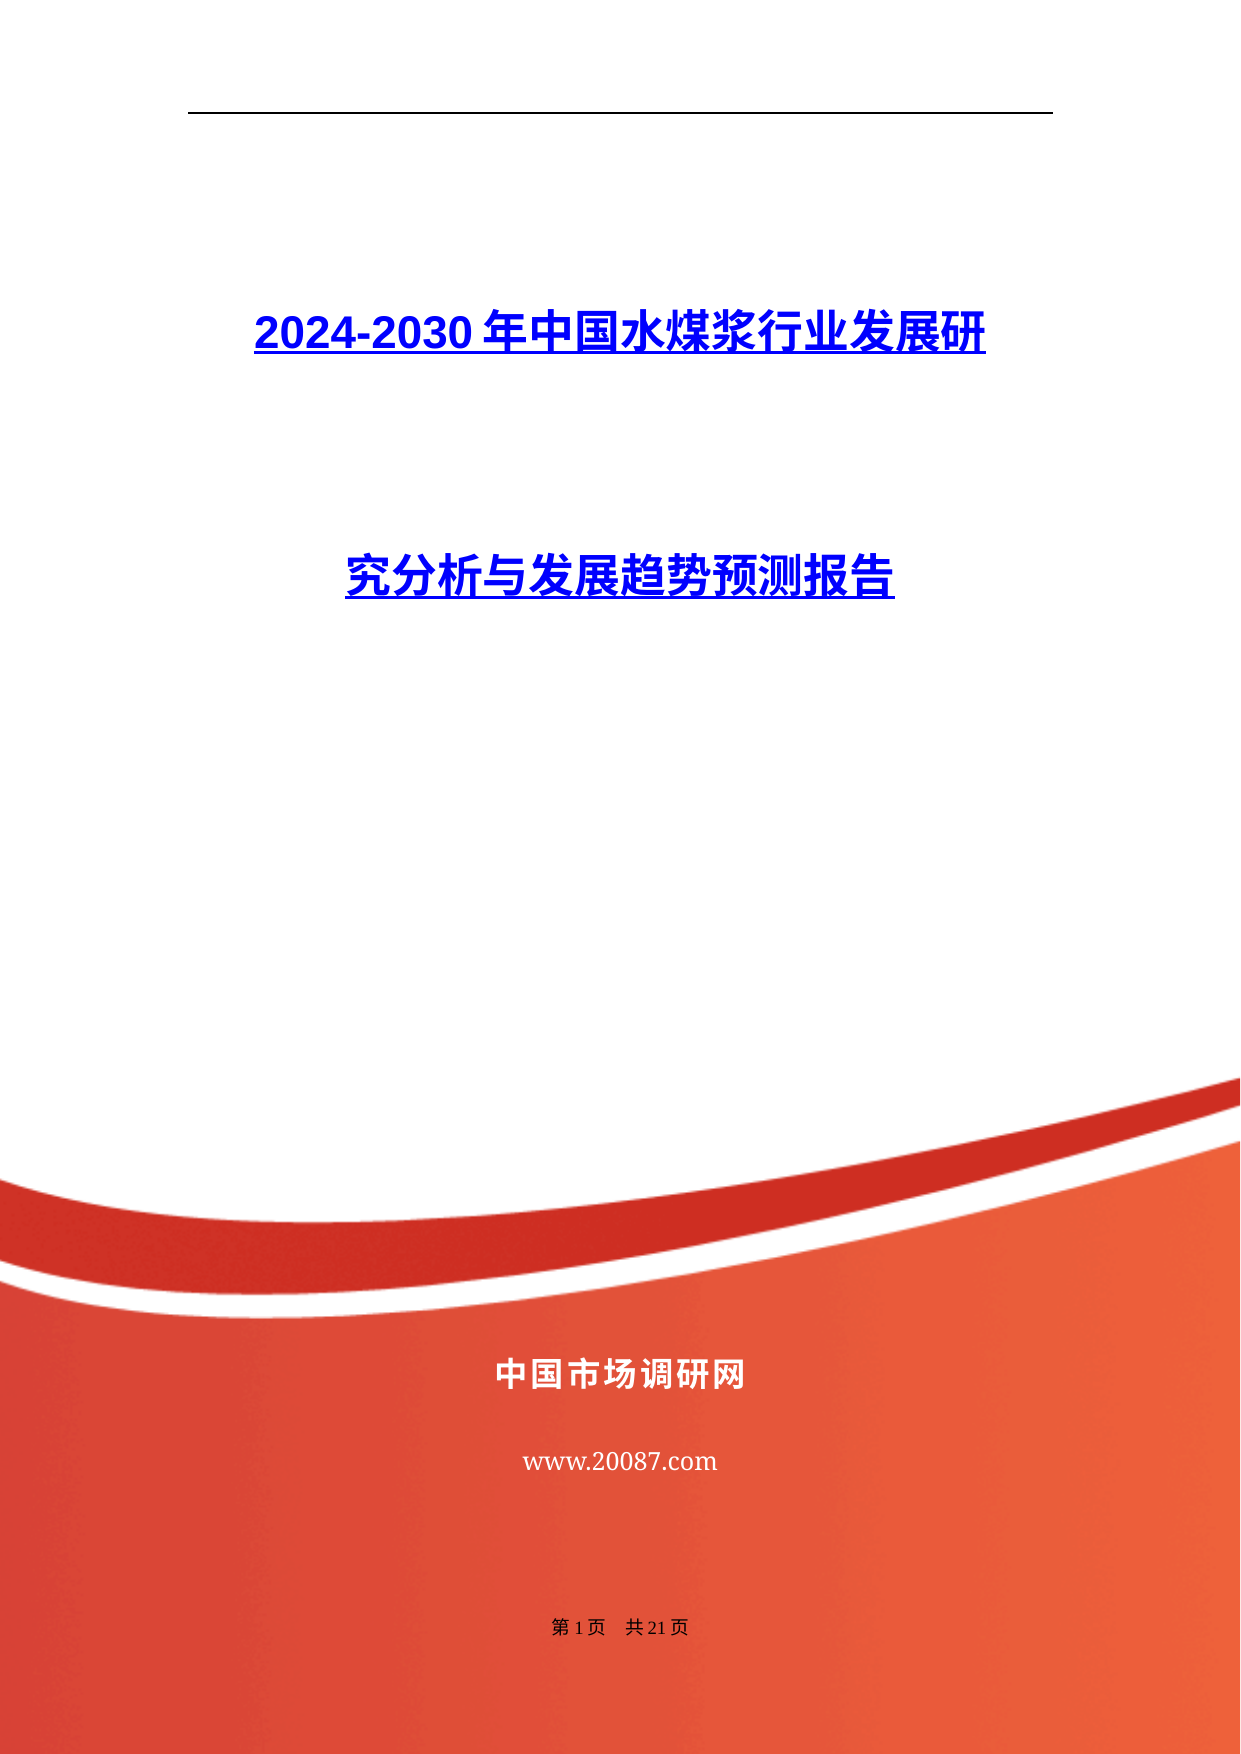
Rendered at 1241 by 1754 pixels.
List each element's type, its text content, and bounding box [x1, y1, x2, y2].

text www.20087.com [187, 1428, 1053, 1493]
table_header 2024-2030年中国水煤浆行业发展研究分析与发展趋势预测报告 [188, 207, 1053, 773]
picture [0, 1006, 1241, 1754]
subtitle 中国市场调研网 [187, 1339, 1053, 1404]
